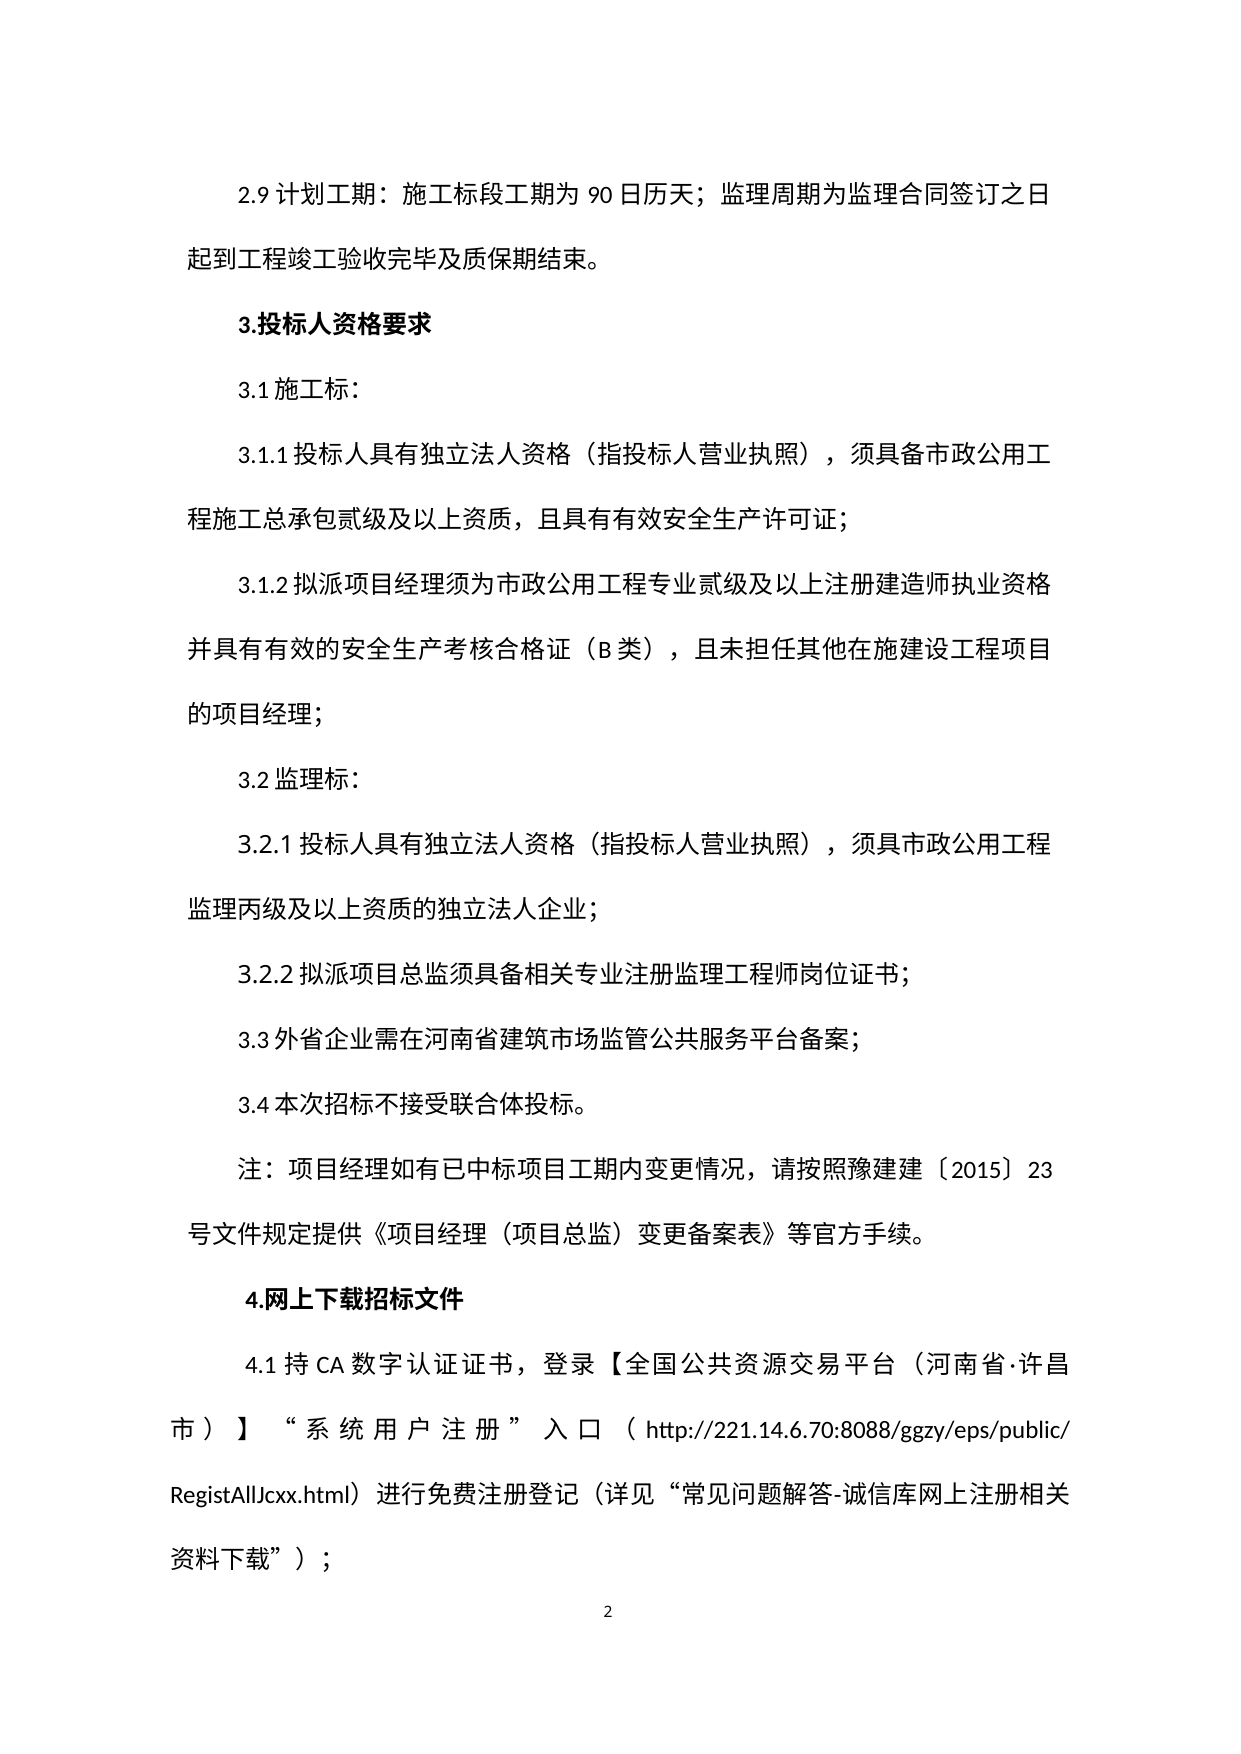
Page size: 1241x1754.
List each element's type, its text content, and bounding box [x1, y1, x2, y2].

text 4.网上下载招标文件 [170, 1265, 1070, 1330]
text 3.1施工标： [187, 355, 1053, 420]
text 注：项目经理如有已中标项目工期内变更情况，请按照豫建建〔2015〕23号文件规定提供《项目经理（项目总监）变更备案表》等官方手续。 [187, 1135, 1053, 1265]
text 4.1持CA数字认证证书，登录【全国公共资源交易平台（河南省·许昌市）】“系统用户注册”入口（http://221.14.6.70:8088/ggzy/eps/public/RegistAllJcxx.html）进行免费注册登记（详见“常见问题解答-诚信库网上注册相关资料下载”）； [170, 1330, 1070, 1590]
text 3.2监理标： [187, 745, 1053, 810]
text 3.3外省企业需在河南省建筑市场监管公共服务平台备案； [187, 1005, 1053, 1070]
text 3.2.2拟派项目总监须具备相关专业注册监理工程师岗位证书； [187, 940, 1053, 1005]
text 3.4本次招标不接受联合体投标。 [187, 1070, 1053, 1135]
text 3.投标人资格要求 [187, 290, 1053, 355]
text 3.2.1投标人具有独立法人资格（指投标人营业执照），须具市政公用工程监理丙级及以上资质的独立法人企业； [187, 810, 1053, 940]
text 2.9计划工期：施工标段工期为90日历天；监理周期为监理合同签订之日起到工程竣工验收完毕及质保期结束。 [187, 160, 1053, 290]
text 3.1.1投标人具有独立法人资格（指投标人营业执照），须具备市政公用工程施工总承包贰级及以上资质，且具有有效安全生产许可证； [187, 420, 1053, 550]
text 3.1.2拟派项目经理须为市政公用工程专业贰级及以上注册建造师执业资格，并具有有效的安全生产考核合格证（B类），且未担任其他在施建设工程项目的项目经理； [187, 550, 1053, 745]
